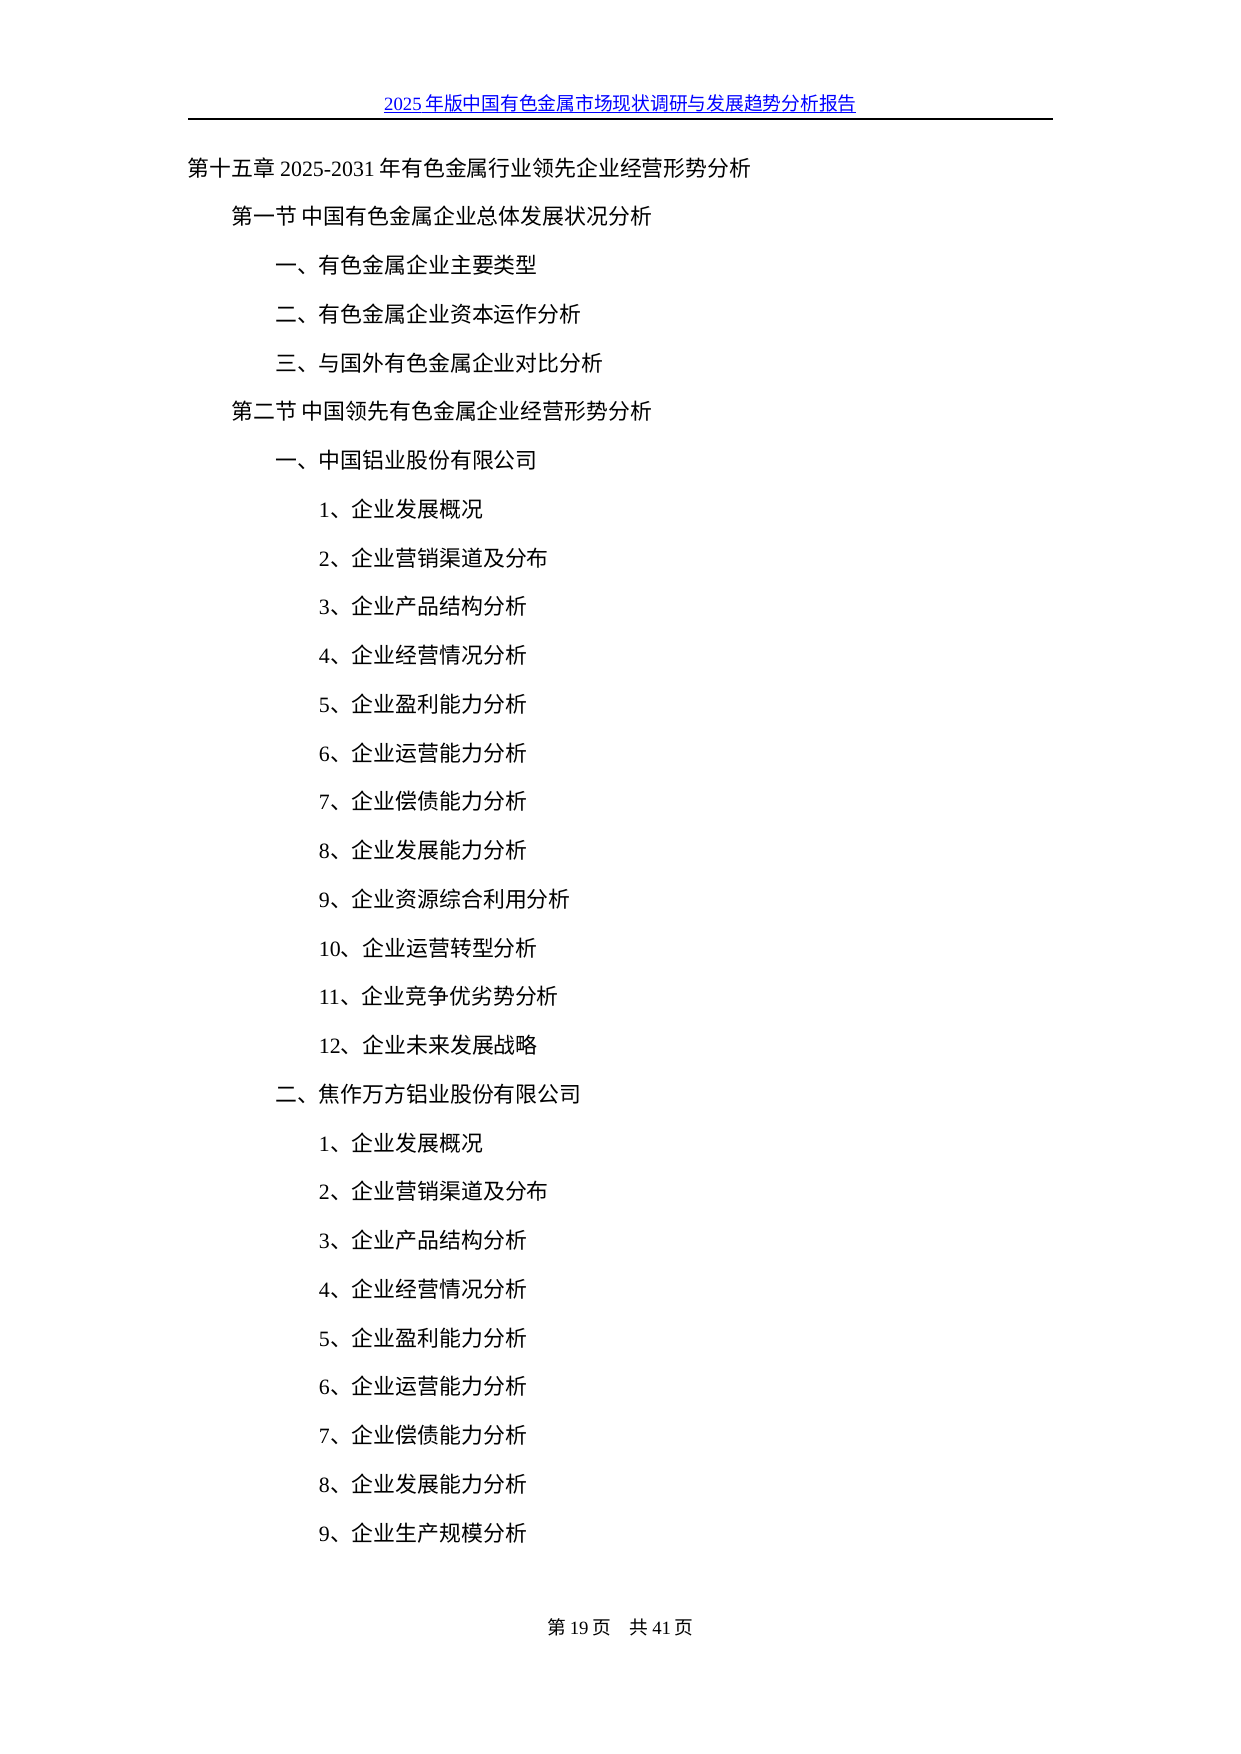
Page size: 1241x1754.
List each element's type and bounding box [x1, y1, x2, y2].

text [187, 150, 1053, 1548]
